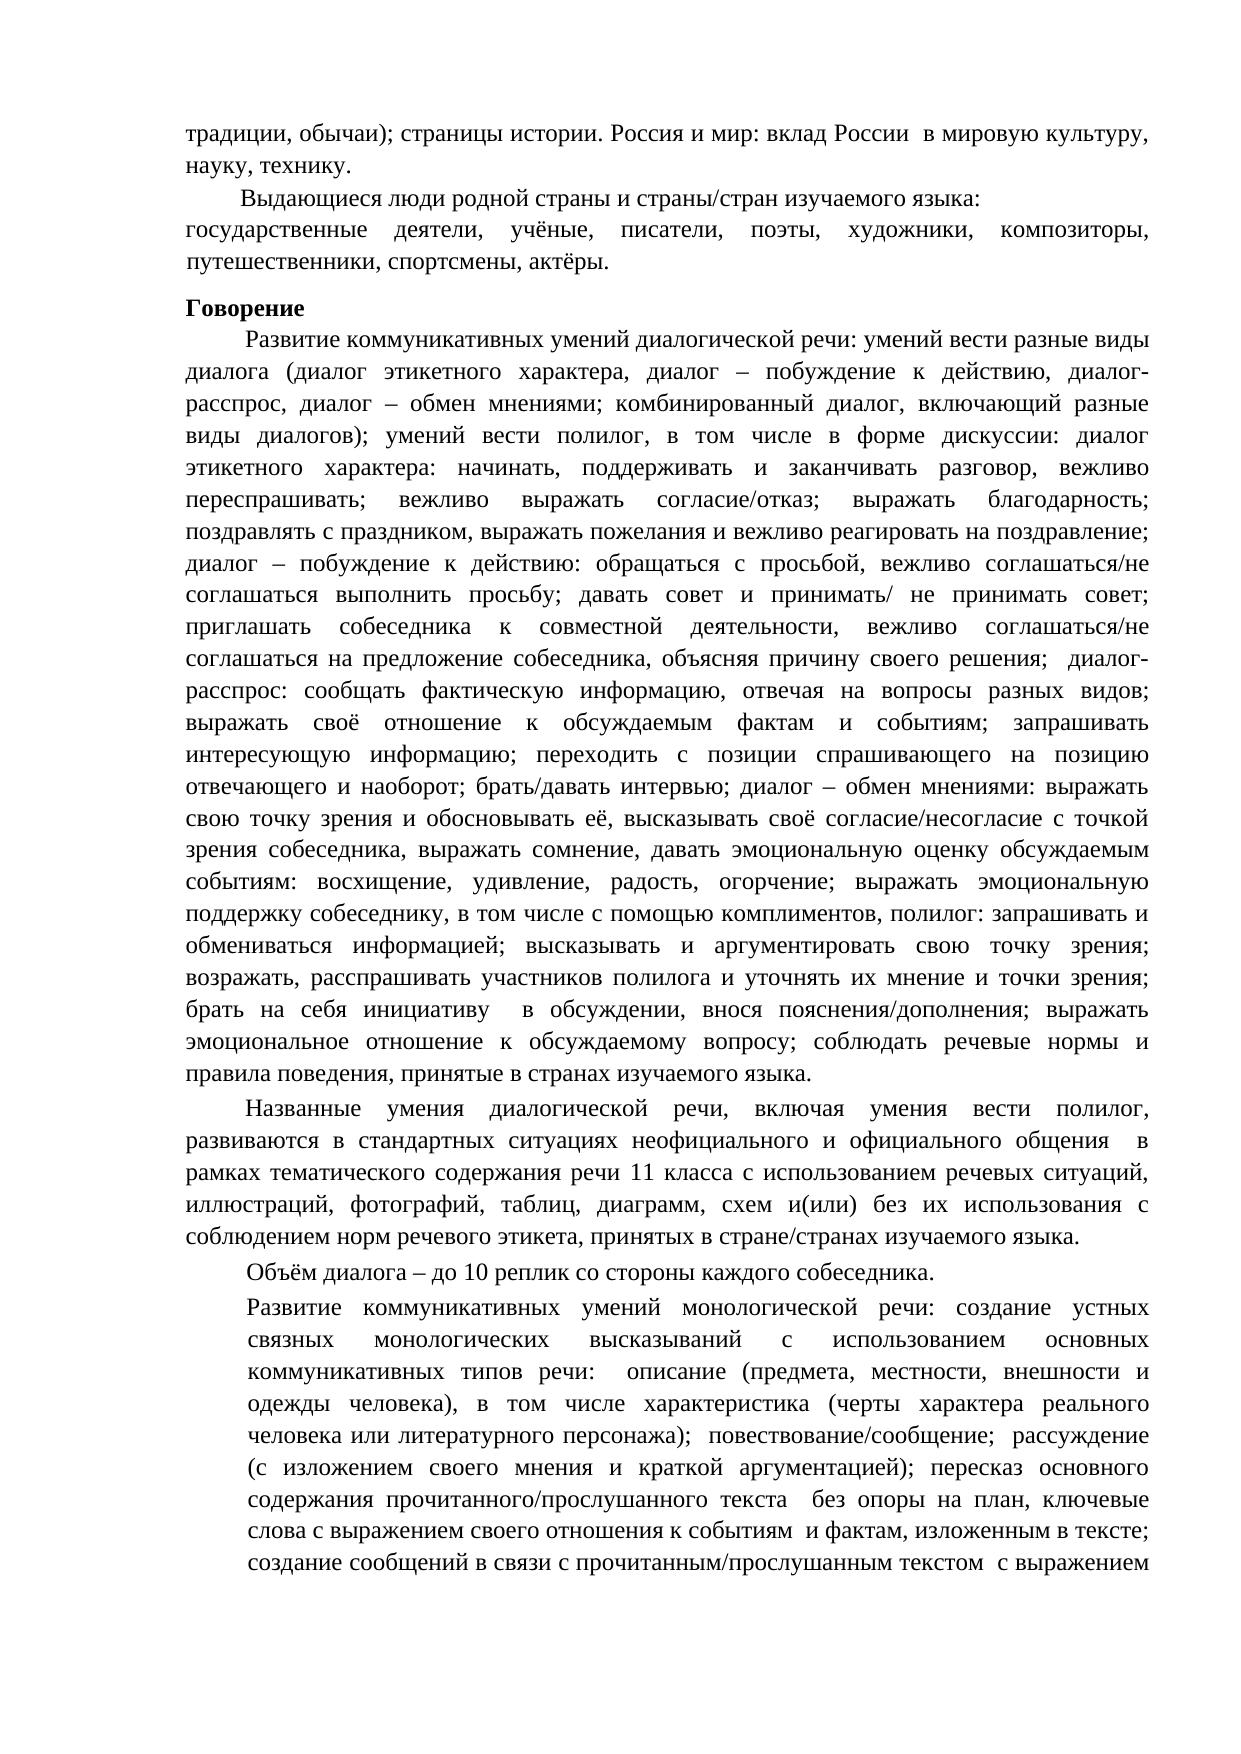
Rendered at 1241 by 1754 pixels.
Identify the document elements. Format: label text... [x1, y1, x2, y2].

text государственные деятели, учёные, писатели, поэты, художники, композиторы, путешественники, спортсмены, актёры. [185, 214, 1150, 275]
text Названные умения диалогической речи, включая умения вести полилог, развиваются в стандартных ситуациях неофициального и официального общения в рамках тематического содержания речи 11 класса с использованием речевых ситуаций, иллюстраций, фотографий, таблиц, диаграмм, схем и(или) без их использования с соблюдением норм речевого этикета, принятых в стране/странах изучаемого языка. [185, 1093, 1150, 1250]
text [246, 1292, 1150, 1576]
subtitle Говорение [185, 293, 1131, 321]
text Развитие коммуникативных умений диалогической речи: умений вести разные виды диалога (диалог этикетного характера, диалог – побуждение к действию, диалог-расспрос, диалог – обмен мнениями; комбинированный диалог, включающий разные виды диалогов); умений вести полилог, в том числе в форме дискуссии: диалог этикетного характера: начинать, поддерживать и заканчивать разговор, вежливо переспрашивать; вежливо выражать согласие/отказ; выражать благодарность; поздравлять с праздником, выражать пожелания и вежливо реагировать на поздравление; диалог – побуждение к действию: обращаться с просьбой, вежливо соглашаться/не соглашаться выполнить просьбу; давать совет и принимать/ не принимать совет; приглашать собеседника к совместной деятельности, вежливо соглашаться/не соглашаться на предложение собеседника, объясняя причину своего решения; диалог-расспрос: сообщать фактическую информацию, отвечая на вопросы разных видов; выражать своё отношение к обсуждаемым фактам и событиям; запрашивать интересующую информацию; переходить с позиции спрашивающего на позицию отвечающего и наоборот; брать/давать интервью; диалог – обмен мнениями: выражать свою точку зрения и обосновывать её, высказывать своё согласие/несогласие с точкой зрения собеседника, выражать сомнение, давать эмоциональную оценку обсуждаемым событиям: восхищение, удивление, радость, огорчение; выражать эмоциональную поддержку собеседнику, в том числе с помощью комплиментов, полилог: запрашивать и обмениваться информацией; высказывать и аргументировать свою точку зрения; возражать, расспрашивать участников полилога и уточнять их мнение и точки зрения; брать на себя инициативу в обсуждении, внося пояснения/дополнения; выражать эмоциональное отношение к обсуждаемому вопросу; соблюдать речевые нормы и правила поведения, принятые в странах изучаемого языка. [185, 324, 1150, 1086]
text Объём диалога – до 10 реплик со стороны каждого собеседника. [246, 1257, 1150, 1285]
text Выдающиеся люди родной страны и страны/стран изучаемого языка: [177, 183, 1150, 211]
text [185, 118, 1150, 179]
